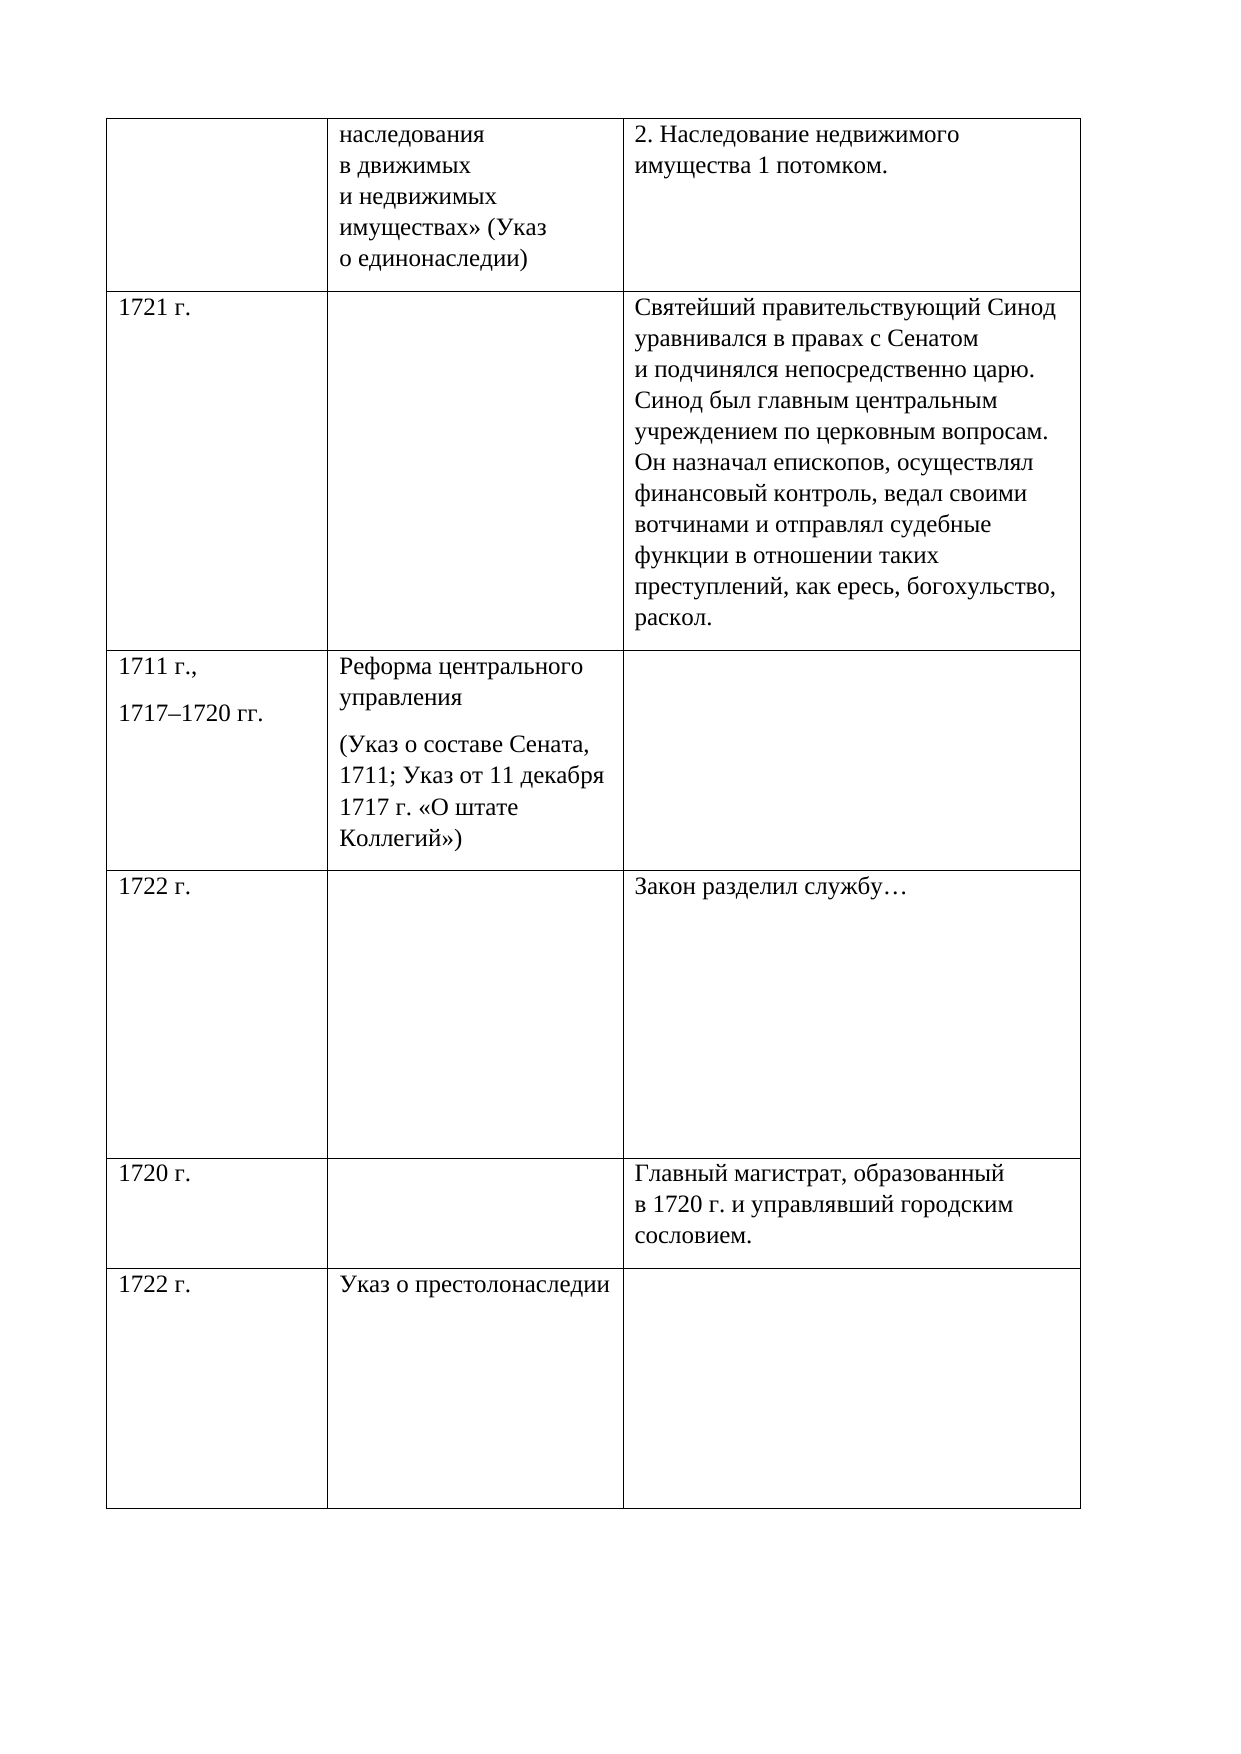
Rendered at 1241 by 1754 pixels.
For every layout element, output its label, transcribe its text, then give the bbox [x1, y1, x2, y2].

table_cell 1711 г., 1717–1720 гг. [107, 651, 327, 870]
table_cell Святейший правительствующий Синод уравнивался в правах с Сенатом и подчинялся непосредственно царю. Синод был главным центральным учреждением по церковным вопросам. Он назначал епископов, осуществлял финансовый контроль, ведал своими вотчинами и отправлял судебные функции в отношении таких преступлений, как ересь, богохульство, раскол. [624, 292, 1080, 650]
table_cell [328, 871, 623, 1157]
table_cell 1720 г. [107, 1159, 327, 1268]
table_cell 1722 г. [107, 871, 327, 1157]
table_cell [624, 119, 1080, 291]
table_cell [624, 651, 1080, 870]
table_cell [624, 1269, 1080, 1508]
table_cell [328, 119, 623, 291]
table_cell 1721 г. [107, 292, 327, 650]
table_cell [328, 292, 623, 650]
table_cell Реформа центрального управления (Указ о составе Сената, 1711; Указ от 11 декабря 1717 г. «О штате Коллегий») [328, 651, 623, 870]
table_cell Указ о престолонаследии [328, 1269, 623, 1508]
table_cell Главный магистрат, образованный в 1720 г. и управлявший городским сословием. [624, 1159, 1080, 1268]
table_cell [107, 119, 327, 291]
table_cell 1722 г. [107, 1269, 327, 1508]
table_cell Закон разделил службу… [624, 871, 1080, 1157]
table_cell [328, 1159, 623, 1268]
